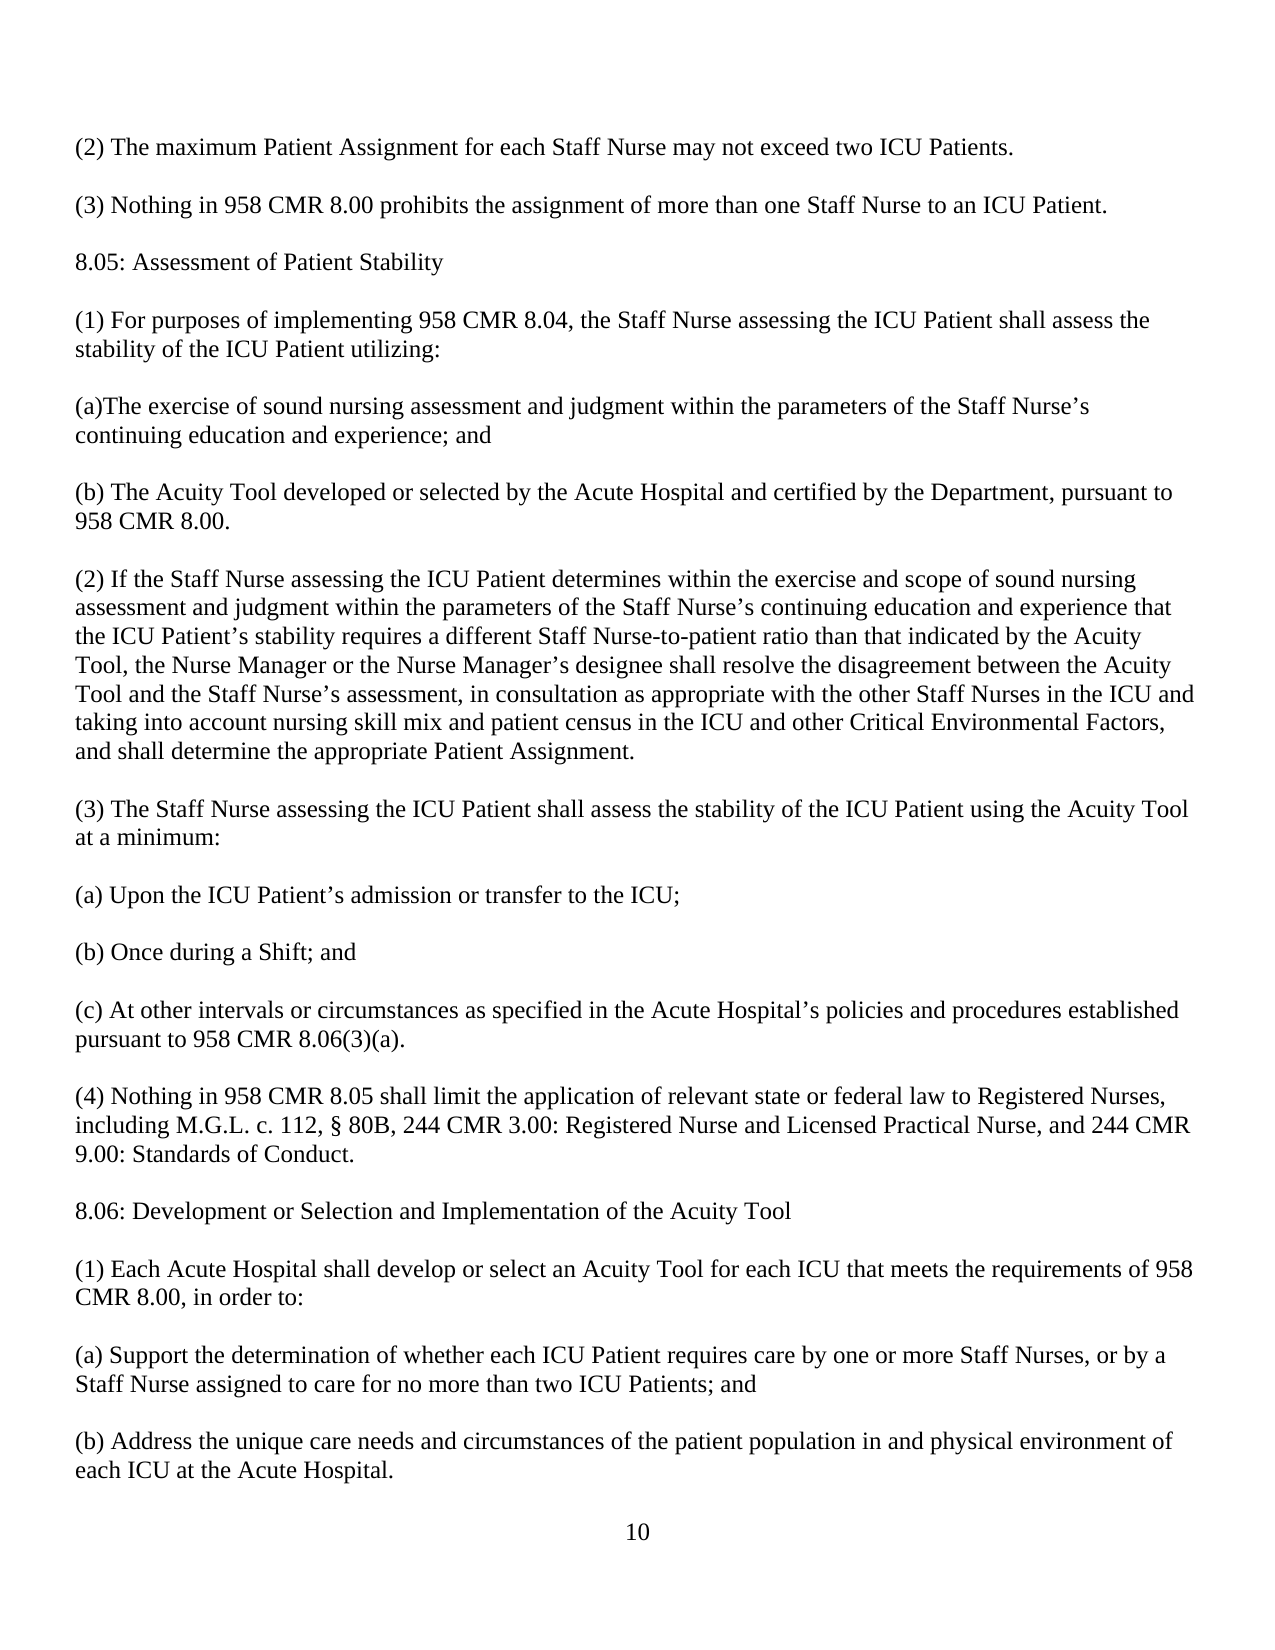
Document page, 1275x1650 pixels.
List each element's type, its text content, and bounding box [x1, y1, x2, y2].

text (c) At other intervals or circumstances as specified in the Acute Hospital’s policies and procedures established pursuant to 958 CMR 8.06(3)(a). [75, 995, 1200, 1052]
text (4) Nothing in 958 CMR 8.05 shall limit the application of relevant state or federal law to Registered Nurses, including M.G.L. c. 112, § 80B, 244 CMR 3.00: Registered Nurse and Licensed Practical Nurse, and 244 CMR 9.00: Standards of Conduct. [75, 1081, 1200, 1167]
text (2) If the Staff Nurse assessing the ICU Patient determines within the exercise and scope of sound nursing assessment and judgment within the parameters of the Staff Nurse’s continuing education and experience that the ICU Patient’s stability requires a different Staff Nurse-to-patient ratio than that indicated by the Acuity Tool, the Nurse Manager or the Nurse Manager’s designee shall resolve the disagreement between the Acuity Tool and the Staff Nurse’s assessment, in consultation as appropriate with the other Staff Nurses in the ICU and taking into account nursing skill mix and patient census in the ICU and other Critical Environmental Factors, and shall determine the appropriate Patient Assignment. [75, 564, 1200, 765]
text (1) Each Acute Hospital shall develop or select an Acuity Tool for each ICU that meets the requirements of 958 CMR 8.00, in order to: [75, 1254, 1200, 1311]
text (3) The Staff Nurse assessing the ICU Patient shall assess the stability of the ICU Patient using the Acuity Tool at a minimum: [75, 794, 1200, 851]
text 8.05: Assessment of Patient Stability [75, 247, 1200, 276]
text (a)The exercise of sound nursing assessment and judgment within the parameters of the Staff Nurse’s continuing education and experience; and [75, 391, 1200, 449]
text (1) For purposes of implementing 958 CMR 8.04, the Staff Nurse assessing the ICU Patient shall assess the stability of the ICU Patient utilizing: [75, 305, 1200, 362]
text (b) Once during a Shift; and [75, 937, 1200, 966]
text (a) Upon the ICU Patient’s admission or transfer to the ICU; [75, 880, 1200, 909]
text (b) Address the unique care needs and circumstances of the patient population in and physical environment of each ICU at the Acute Hospital. [75, 1426, 1200, 1484]
text (2) The maximum Patient Assignment for each Staff Nurse may not exceed two ICU Patients. [75, 132, 1200, 161]
text (b) The Acuity Tool developed or selected by the Acute Hospital and certified by the Department, pursuant to 958 CMR 8.00. [75, 477, 1200, 535]
text 8.06: Development or Selection and Implementation of the Acuity Tool [75, 1196, 1200, 1225]
text (a) Support the determination of whether each ICU Patient requires care by one or more Staff Nurses, or by a Staff Nurse assigned to care for no more than two ICU Patients; and [75, 1340, 1200, 1397]
text (3) Nothing in 958 CMR 8.00 prohibits the assignment of more than one Staff Nurse to an ICU Patient. [75, 190, 1200, 219]
